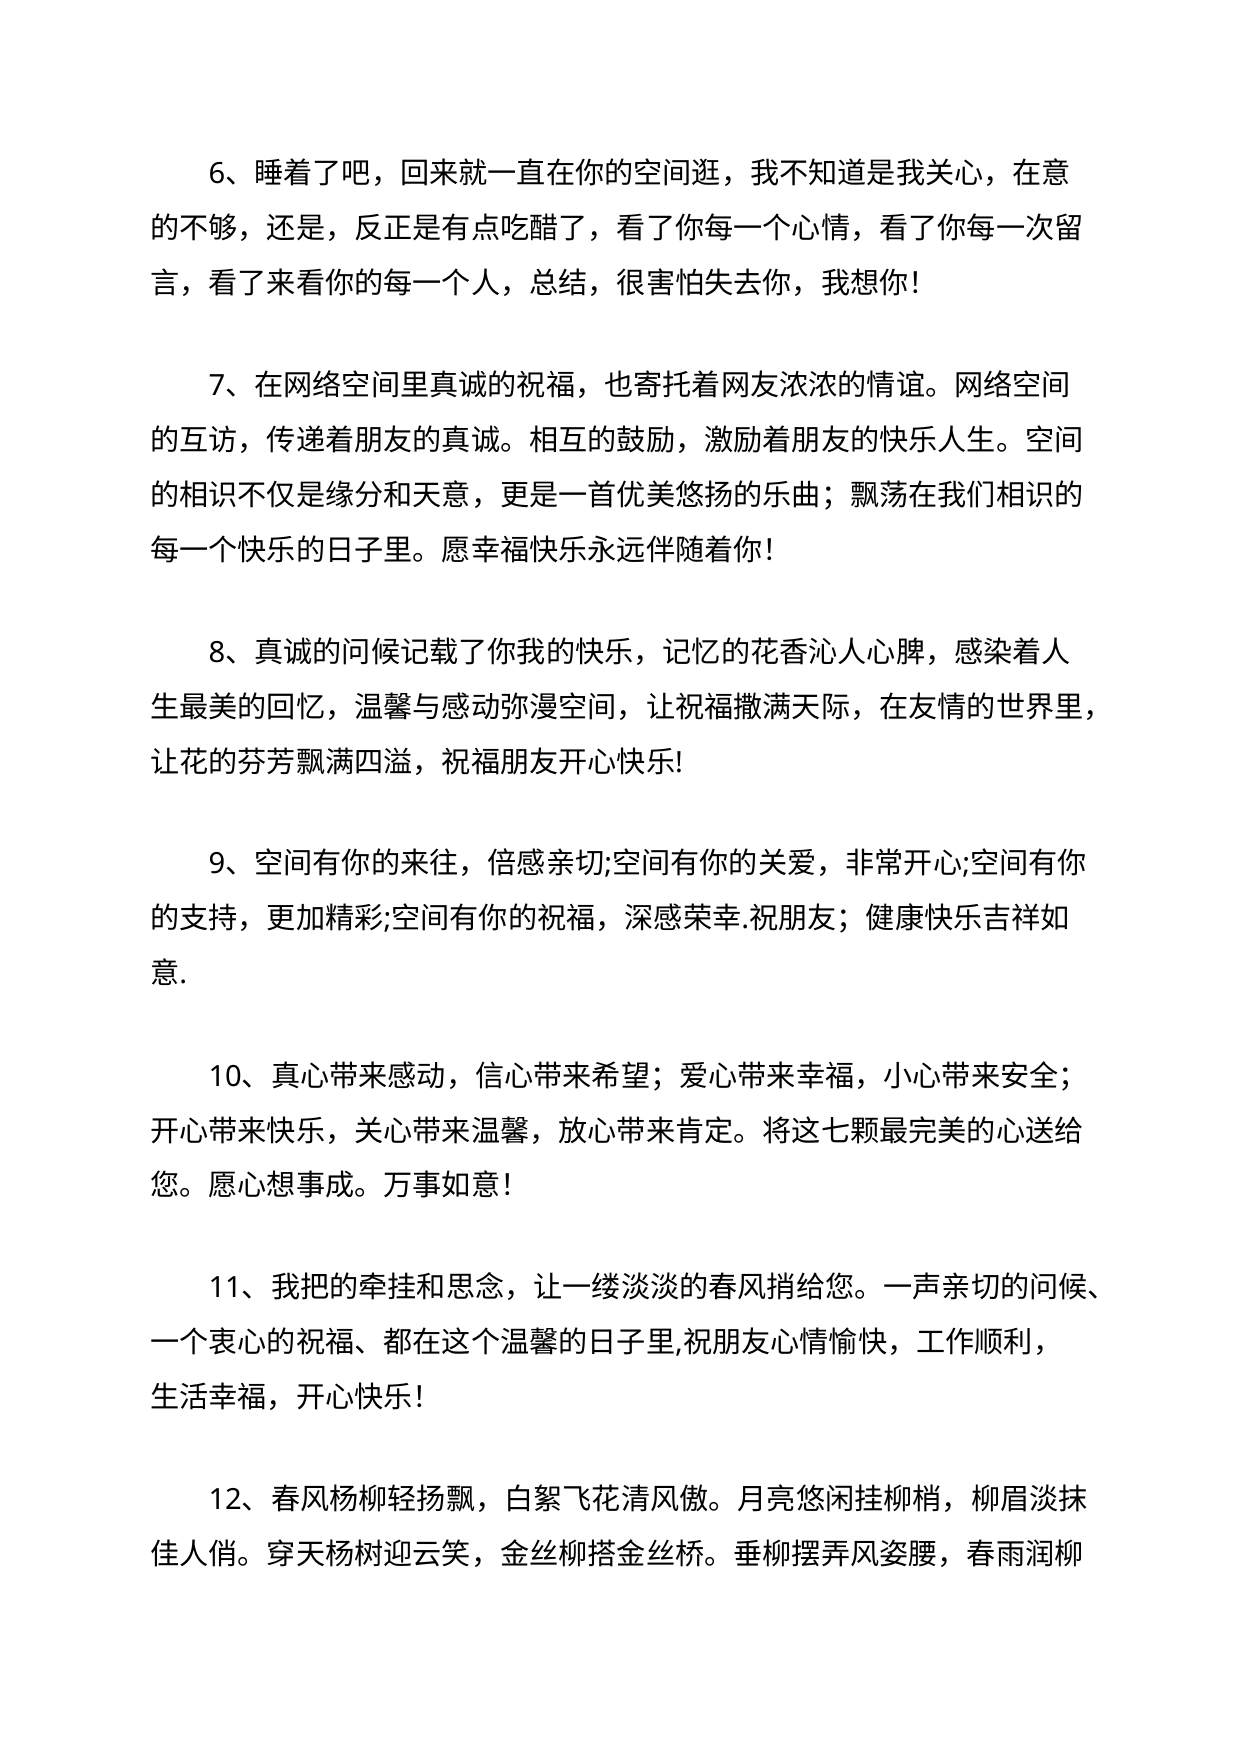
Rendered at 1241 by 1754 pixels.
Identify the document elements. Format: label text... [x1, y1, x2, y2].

text 6、睡着了吧，回来就一直在你的空间逛，我不知道是我关心，在意的不够，还是，反正是有点吃醋了，看了你每一个心情，看了你每一次留言，看了来看你的每一个人，总结，很害怕失去你，我想你！ [150, 150, 1090, 302]
text 10、真心带来感动，信心带来希望；爱心带来幸福，小心带来安全；开心带来快乐，关心带来温馨，放心带来肯定。将这七颗最完美的心送给您。愿心想事成。万事如意！ [150, 1052, 1090, 1204]
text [150, 1476, 1090, 1573]
text 7、在网络空间里真诚的祝福，也寄托着网友浓浓的情谊。网络空间的互访，传递着朋友的真诚。相互的鼓励，激励着朋友的快乐人生。空间的相识不仅是缘分和天意，更是一首优美悠扬的乐曲；飘荡在我们相识的每一个快乐的日子里。愿幸福快乐永远伴随着你！ [150, 362, 1090, 569]
text 8、真诚的问候记载了你我的快乐，记忆的花香沁人心脾，感染着人生最美的回忆，温馨与感动弥漫空间，让祝福撒满天际，在友情的世界里，让花的芬芳飘满四溢，祝福朋友开心快乐! [150, 628, 1090, 781]
text 11、我把的牵挂和思念，让一缕淡淡的春风捎给您。一声亲切的问候、一个衷心的祝福、都在这个温馨的日子里,祝朋友心情愉快，工作顺利，生活幸福，开心快乐！ [150, 1264, 1090, 1416]
text 9、空间有你的来往，倍感亲切;空间有你的关爱，非常开心;空间有你的支持，更加精彩;空间有你的祝福，深感荣幸.祝朋友；健康快乐吉祥如意. [150, 840, 1090, 992]
